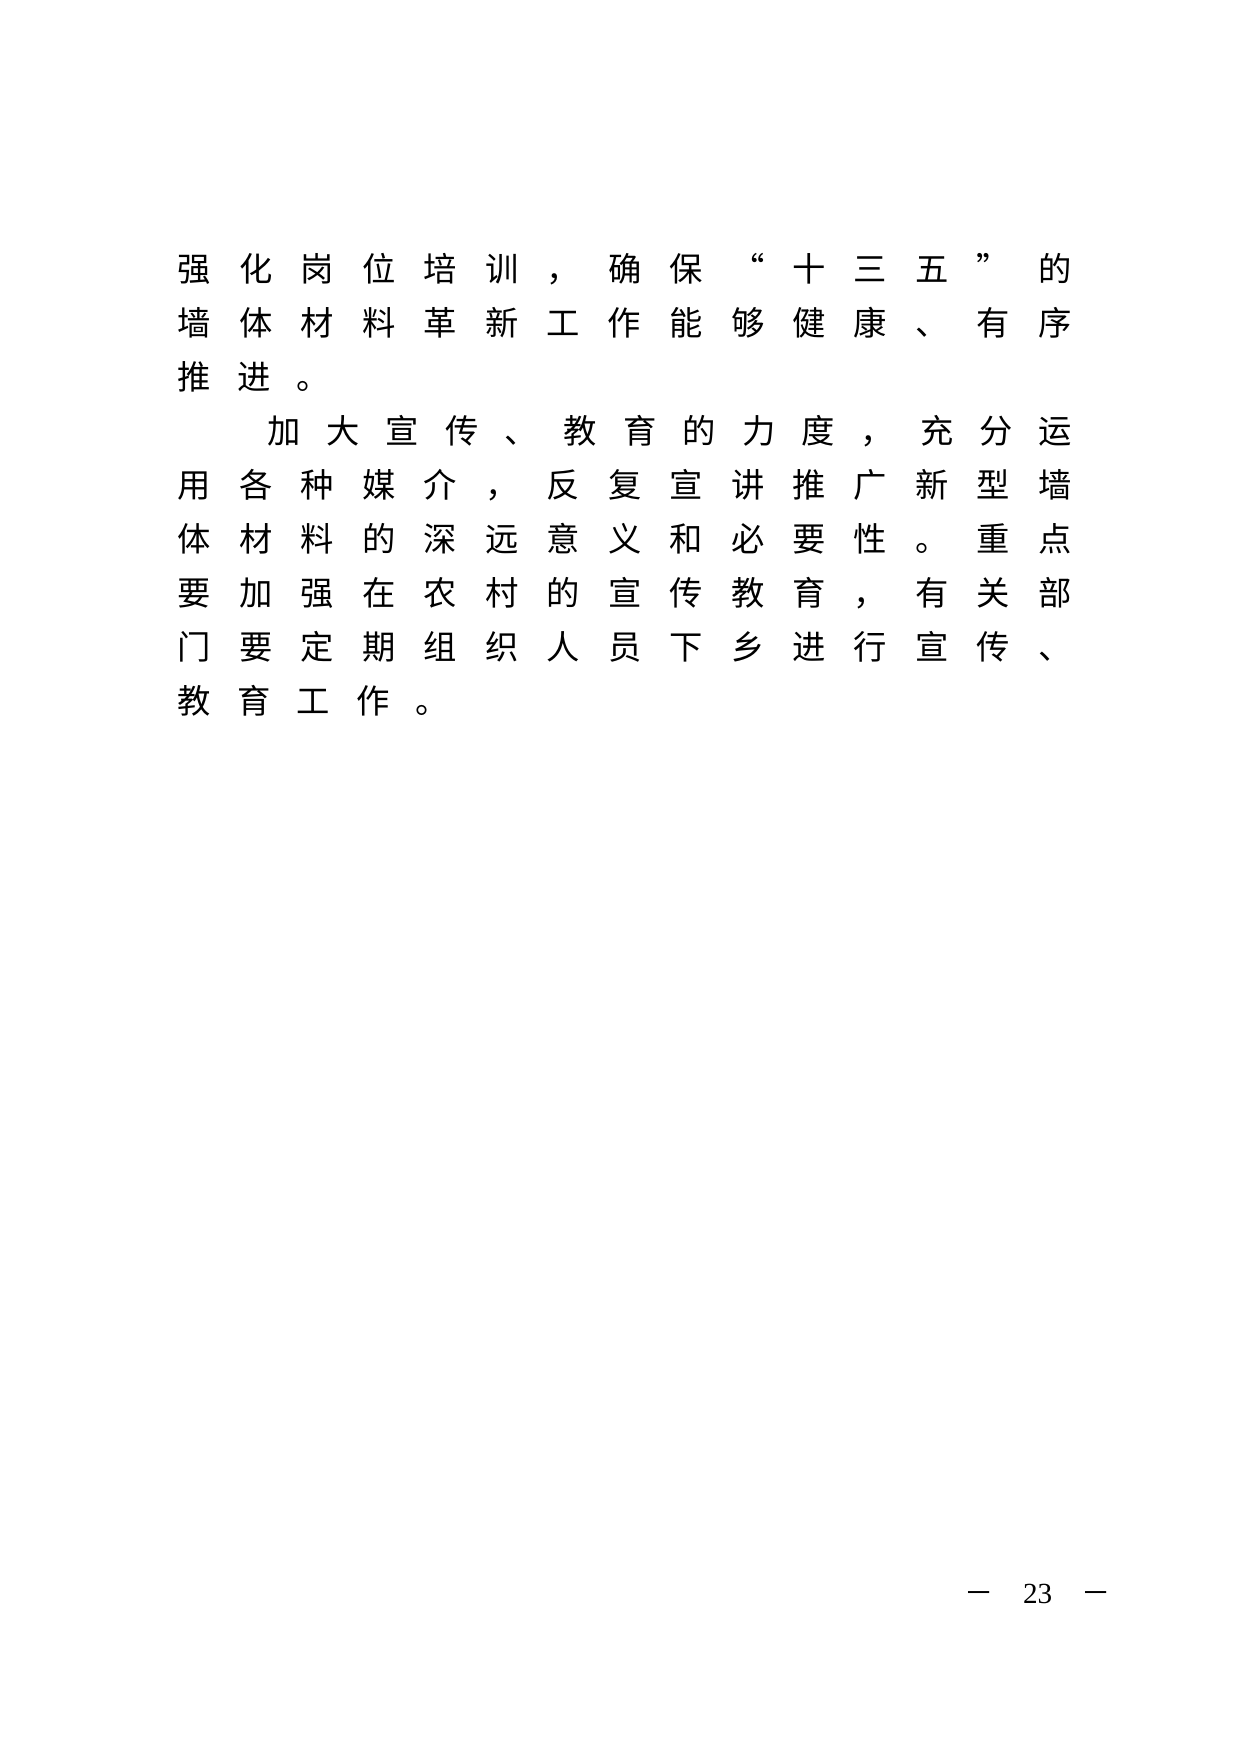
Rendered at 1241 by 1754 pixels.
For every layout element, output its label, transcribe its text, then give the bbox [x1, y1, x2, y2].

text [178, 240, 1098, 402]
text 加大宣传、教育的力度，充分运用各种媒介，反复宣讲推广新型墙体材料的深远意义和必要性。重点要加强在农村的宣传教育，有关部门要定期组织人员下乡进行宣传、教育工作。 [178, 402, 1098, 726]
